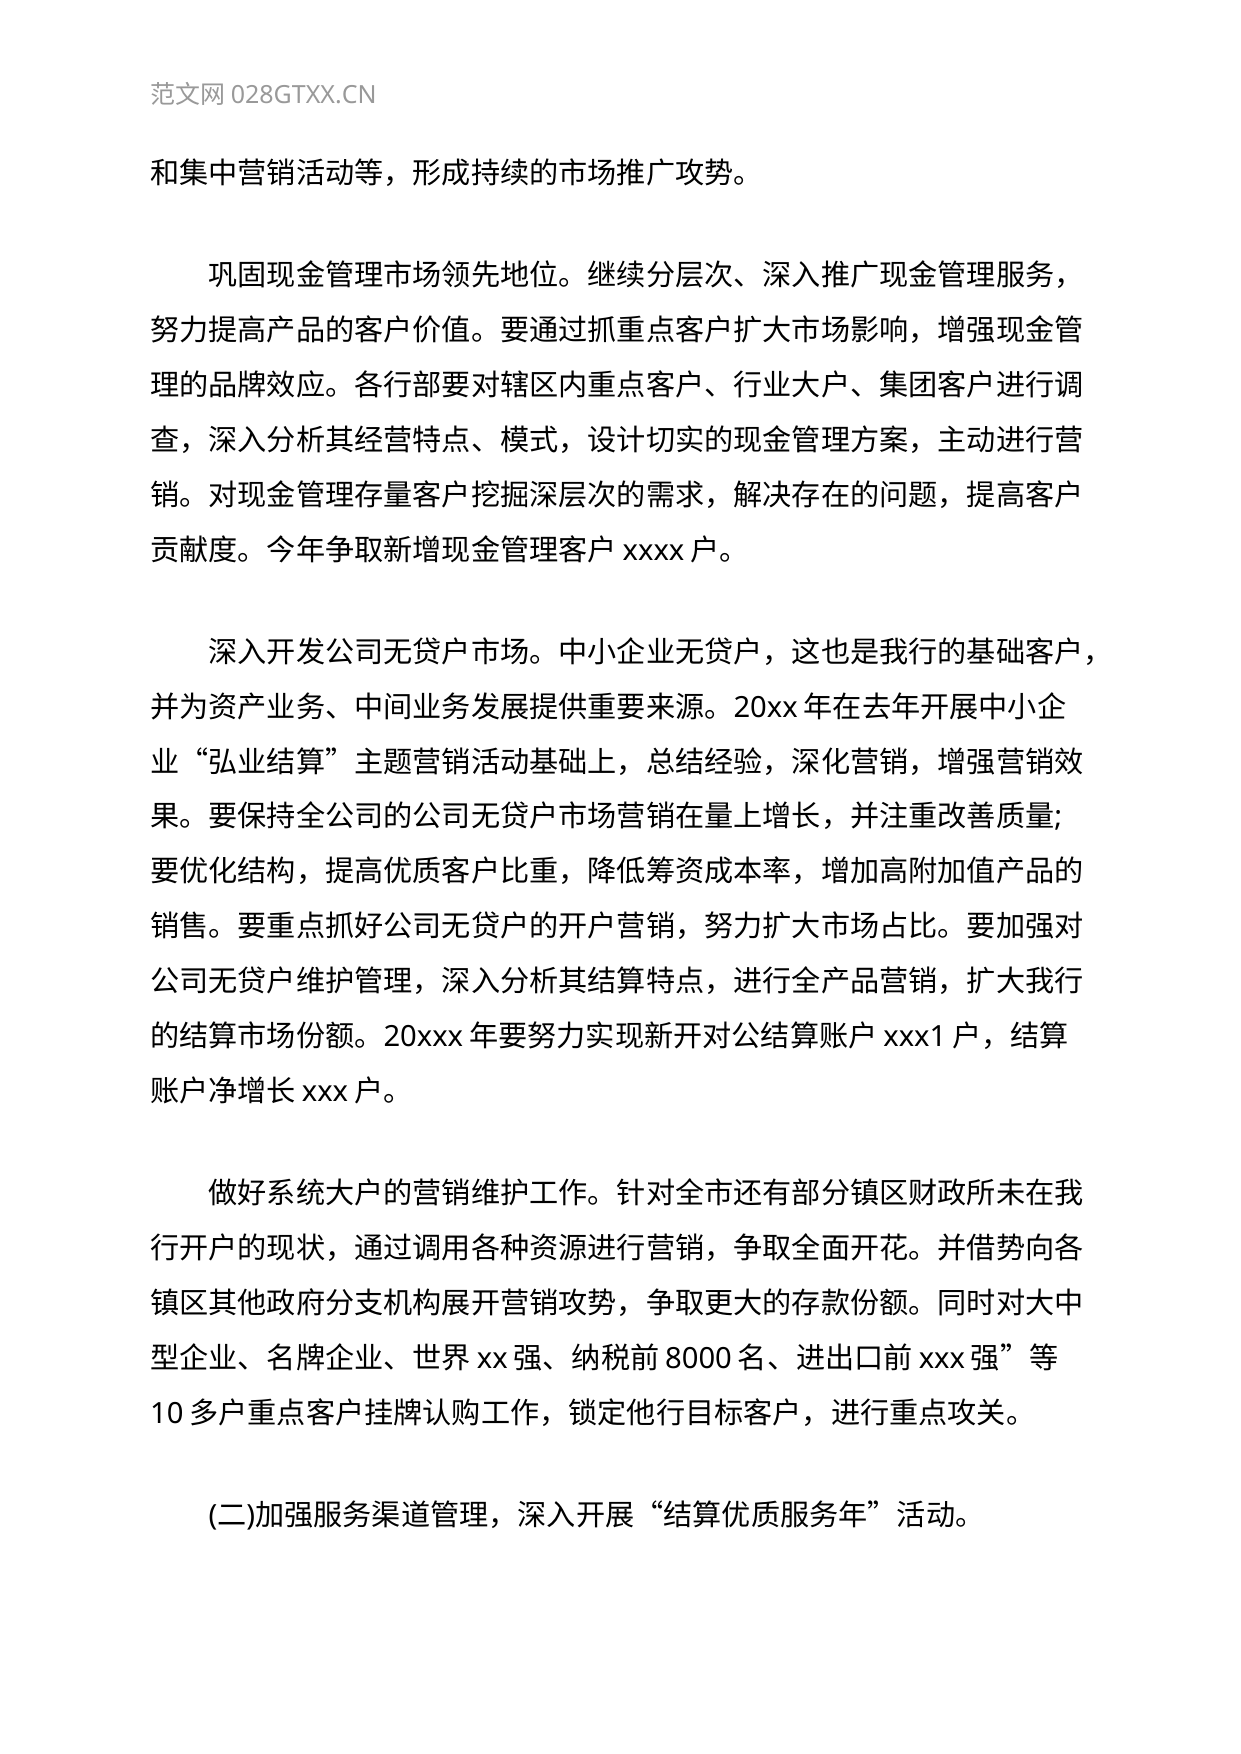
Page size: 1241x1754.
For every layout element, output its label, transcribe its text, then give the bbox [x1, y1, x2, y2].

text 深入开发公司无贷户市场。中小企业无贷户，这也是我行的基础客户，并为资产业务、中间业务发展提供重要来源。20xx年在去年开展中小企业“弘业结算”主题营销活动基础上，总结经验，深化营销，增强营销效果。要保持全公司的公司无贷户市场营销在量上增长，并注重改善质量;要优化结构，提高优质客户比重，降低筹资成本率，增加高附加值产品的销售。要重点抓好公司无贷户的开户营销，努力扩大市场占比。要加强对公司无贷户维护管理，深入分析其结算特点，进行全产品营销，扩大我行的结算市场份额。20xxx年要努力实现新开对公结算账户xxx1户，结算账户净增长xxx户。 [150, 628, 1090, 1110]
text (二)加强服务渠道管理，深入开展“结算优质服务年”活动。 [150, 1491, 1090, 1534]
text 巩固现金管理市场领先地位。继续分层次、深入推广现金管理服务，努力提高产品的客户价值。要通过抓重点客户扩大市场影响，增强现金管理的品牌效应。各行部要对辖区内重点客户、行业大户、集团客户进行调查，深入分析其经营特点、模式，设计切实的现金管理方案，主动进行营销。对现金管理存量客户挖掘深层次的需求，解决存在的问题，提高客户贡献度。今年争取新增现金管理客户xxxx户。 [150, 252, 1090, 569]
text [150, 150, 1090, 192]
text 做好系统大户的营销维护工作。针对全市还有部分镇区财政所未在我行开户的现状，通过调用各种资源进行营销，争取全面开花。并借势向各镇区其他政府分支机构展开营销攻势，争取更大的存款份额。同时对大中型企业、名牌企业、世界xx强、纳税前8000名、进出口前xxx强”等10多户重点客户挂牌认购工作，锁定他行目标客户，进行重点攻关。 [150, 1170, 1090, 1432]
